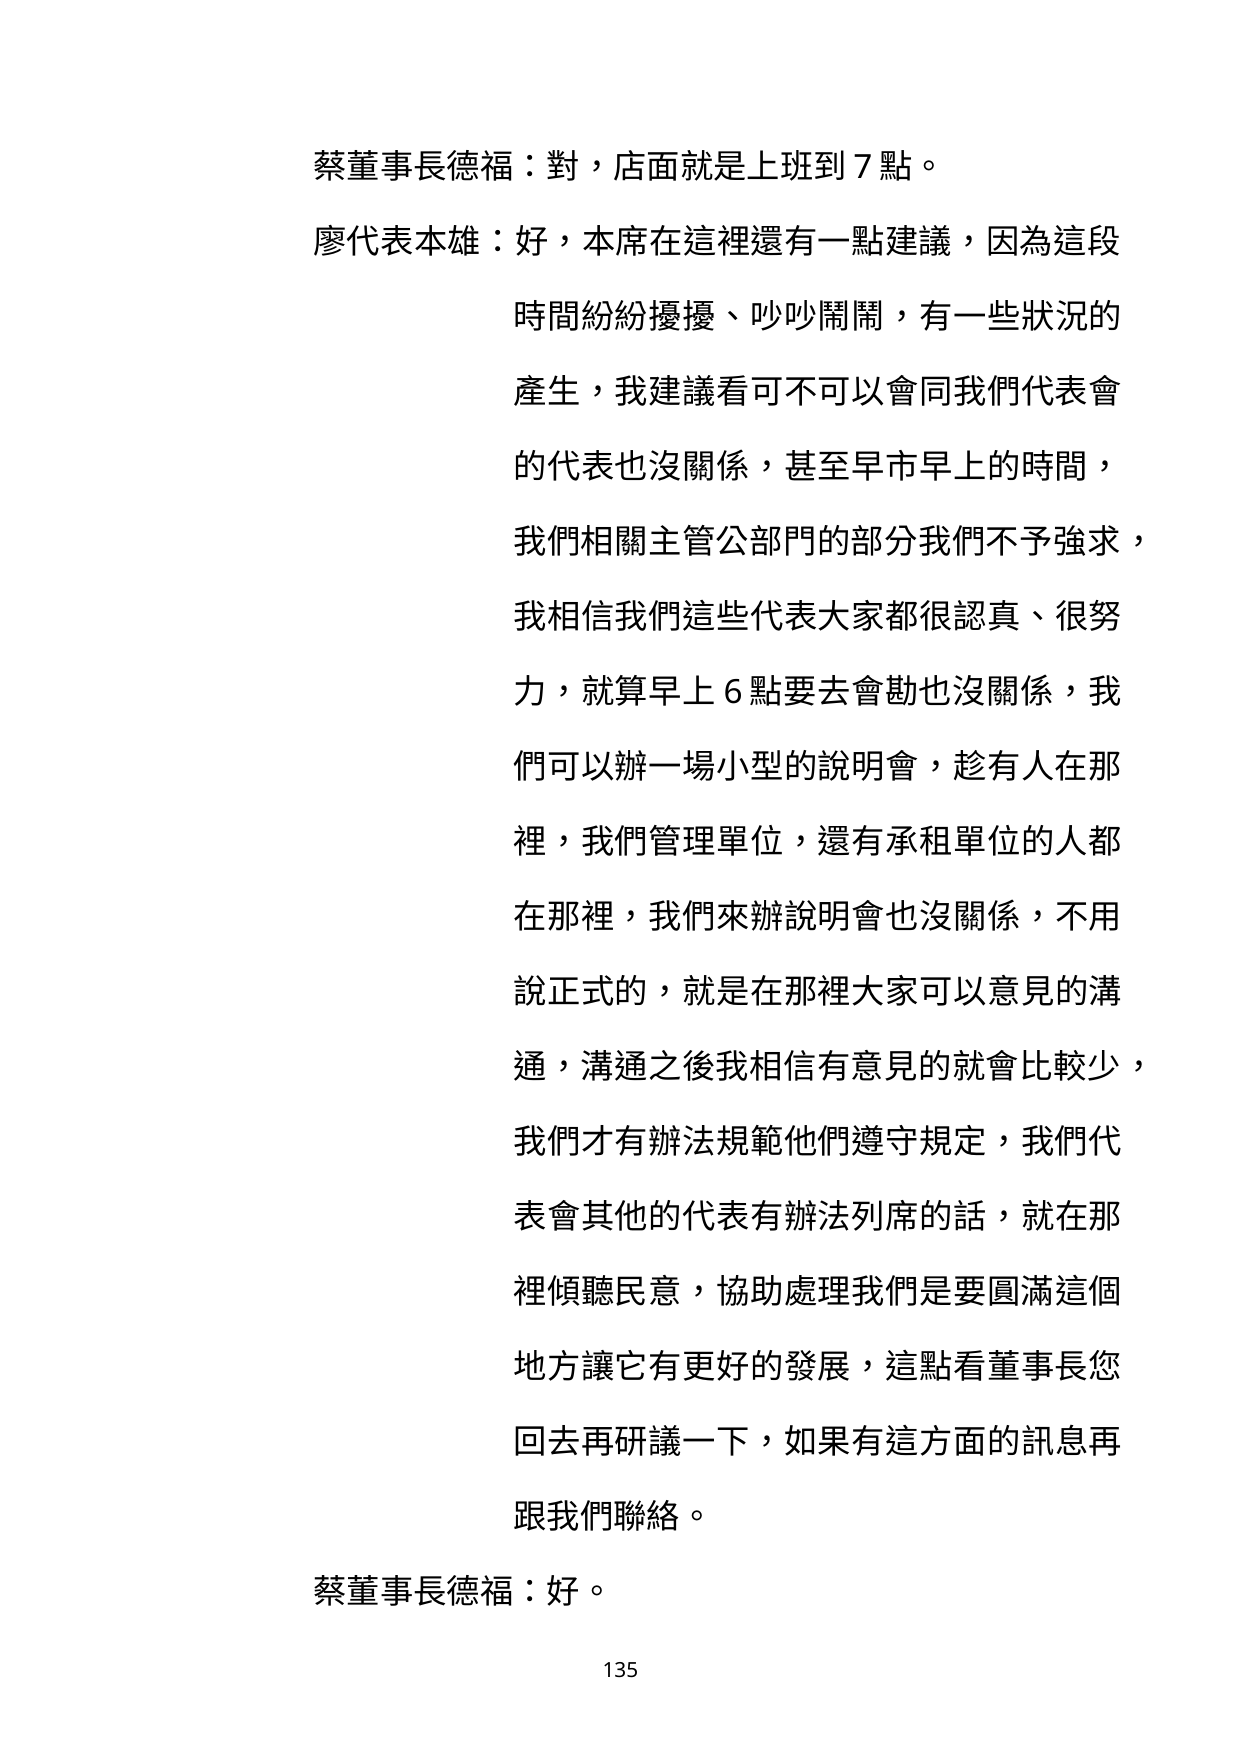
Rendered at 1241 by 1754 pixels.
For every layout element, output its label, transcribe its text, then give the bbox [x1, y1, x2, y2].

text 蔡董事長德福：好。 [313, 1552, 1122, 1627]
text 蔡董事長德福：對，店面就是上班到7點。 [313, 127, 1122, 202]
text 廖代表本雄：好，本席在這裡還有一點建議，因為這段時間紛紛擾擾、吵吵鬧鬧，有一些狀況的產生，我建議看可不可以會同我們代表會的代表也沒關係，甚至早市早上的時間，我們相關主管公部門的部分我們不予強求，我相信我們這些代表大家都很認真、很努力，就算早上6點要去會勘也沒關係，我們可以辦一場小型的說明會，趁有人在那裡，我們管理單位，還有承租單位的人都在那裡，我們來辦說明會也沒關係，不用說正式的，就是在那裡大家可以意見的溝通，溝通之後我相信有意見的就會比較少，我們才有辦法規範他們遵守規定，我們代表會其他的代表有辦法列席的話，就在那裡傾聽民意，協助處理我們是要圓滿這個地方讓它有更好的發展，這點看董事長您回去再研議一下，如果有這方面的訊息再跟我們聯絡。 [313, 202, 1122, 1552]
